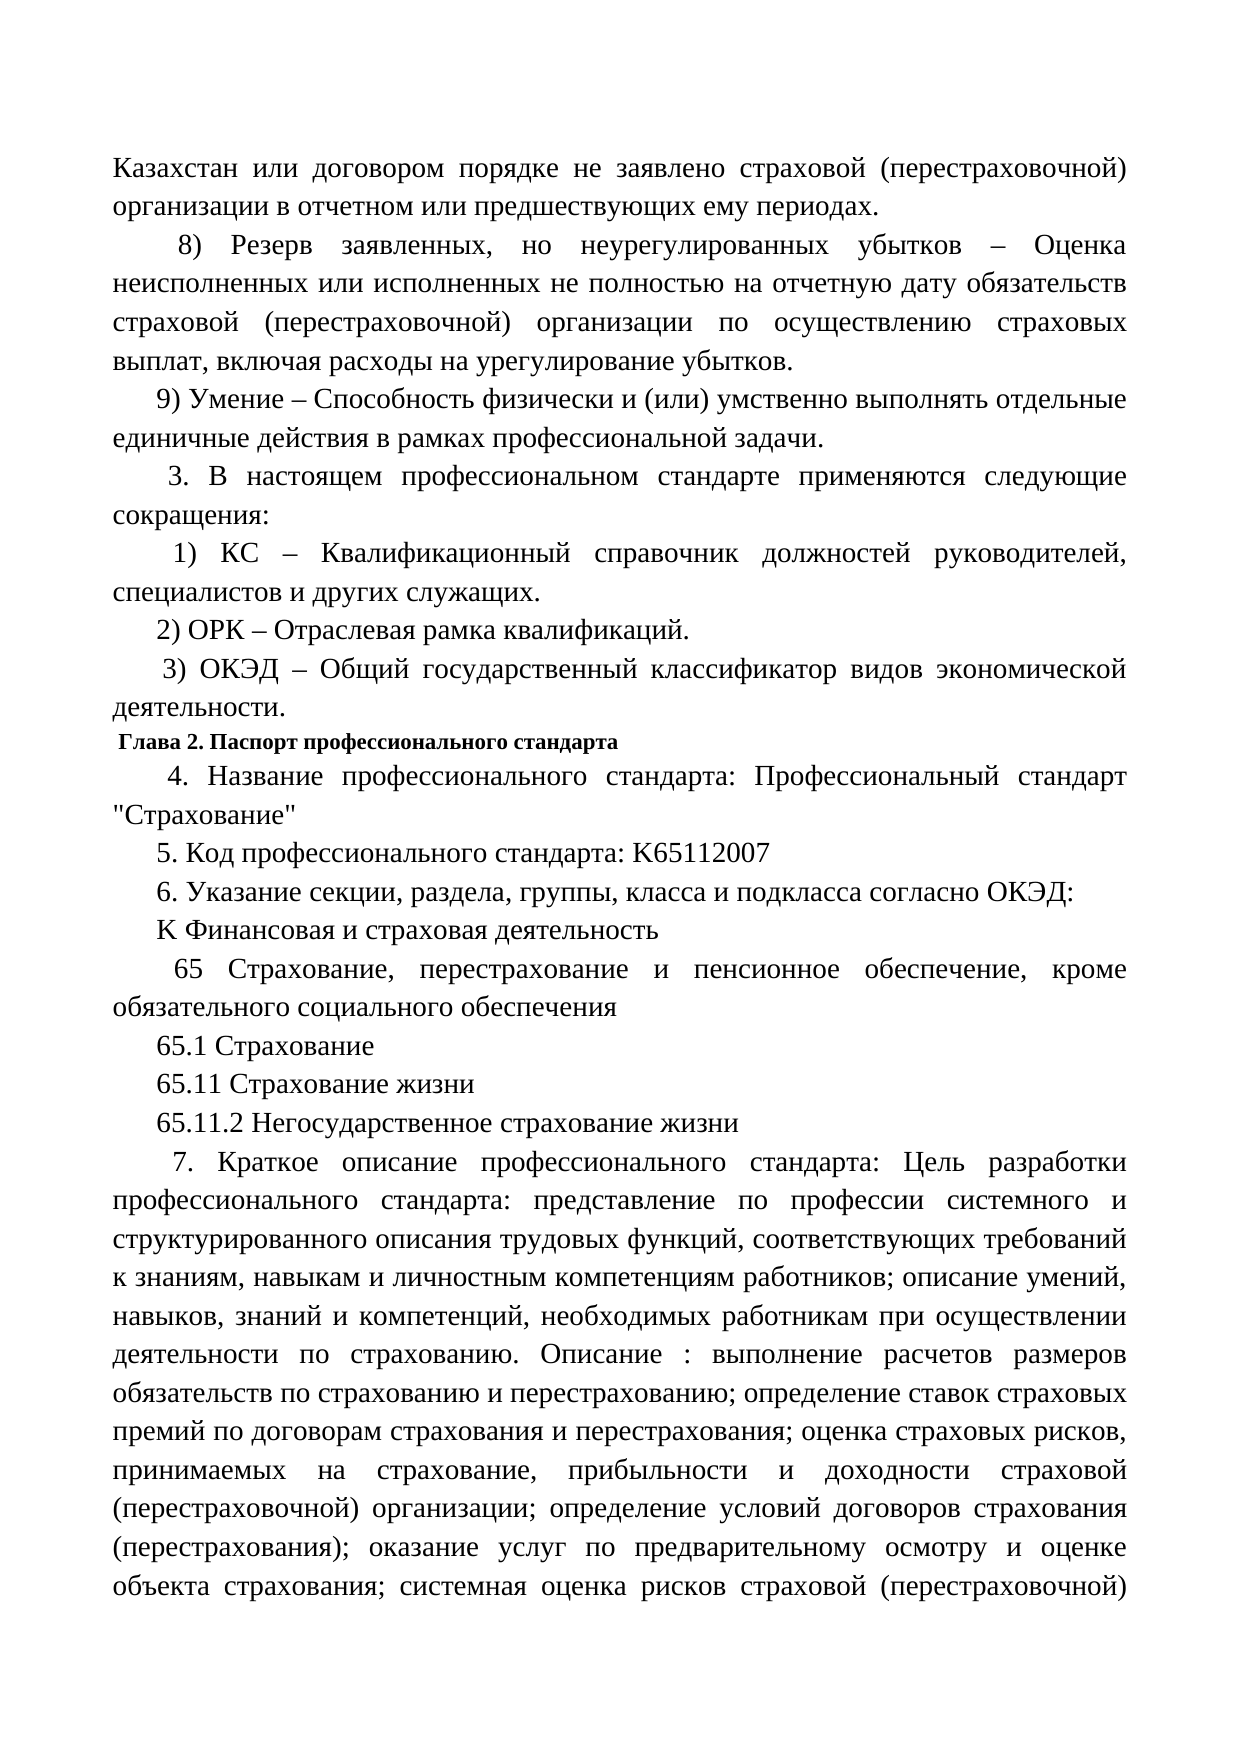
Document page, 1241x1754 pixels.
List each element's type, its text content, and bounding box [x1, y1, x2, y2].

text K Финансовая и страховая деятельность [112, 912, 1128, 946]
text 3) ОКЭД – Общий государственный классификатор видов экономической деятельности. [112, 651, 1128, 723]
text 8) Резерв заявленных, но неурегулированных убытков – Оценка неисполненных или исполненных не полностью на отчетную дату обязательств страховой (перестраховочной) организации по осуществлению страховых выплат, включая расходы на урегулирование убытков. [112, 227, 1128, 376]
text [112, 150, 1128, 222]
text 65.11 Страхование жизни [112, 1067, 1128, 1100]
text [112, 1144, 1128, 1601]
text 2) ОРК – Отраслевая рамка квалификаций. [112, 612, 1128, 646]
text 9) Умение – Способность физически и (или) умственно выполнять отдельные единичные действия в рамках профессиональной задачи. [112, 381, 1128, 453]
text 6. Указание секции, раздела, группы, класса и подкласса согласно ОКЭД: [112, 874, 1128, 907]
text 1) КС – Квалификационный справочник должностей руководителей, специалистов и других служащих. [112, 535, 1128, 607]
text 3. В настоящем профессиональном стандарте применяются следующие сокращения: [112, 458, 1128, 530]
text 65.1 Страхование [112, 1028, 1128, 1062]
text 4. Название профессионального стандарта: Профессиональный стандарт "Страхование" [112, 758, 1128, 830]
text 65.11.2 Негосударственное страхование жизни [112, 1105, 1128, 1139]
text 5. Код профессионального стандарта: K65112007 [112, 835, 1128, 869]
text 65 Страхование, перестрахование и пенсионное обеспечение, кроме обязательного социального обеспечения [112, 951, 1128, 1023]
text Глава 2. Паспорт профессионального стандарта [112, 728, 1128, 754]
